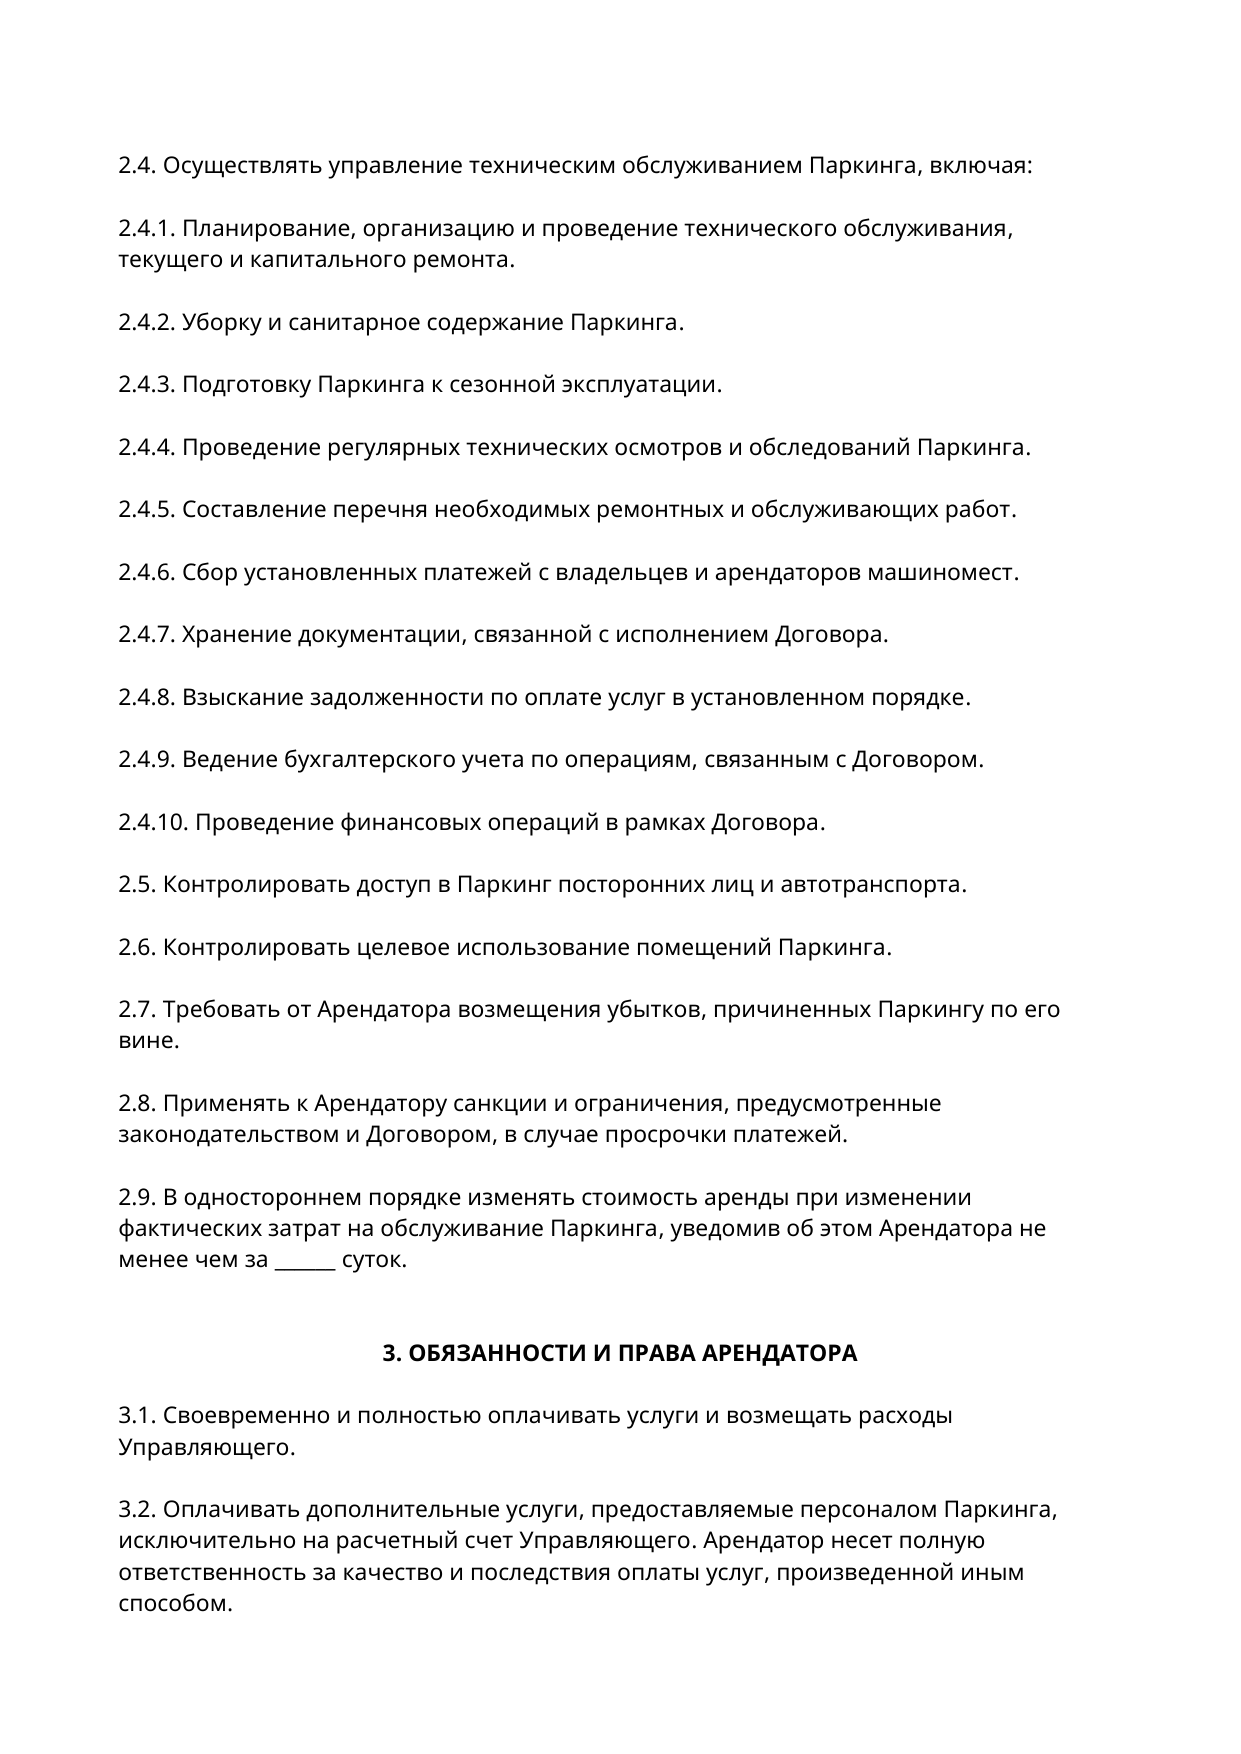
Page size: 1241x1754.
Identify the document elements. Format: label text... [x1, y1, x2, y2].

text 2.4.9. Ведение бухгалтерского учета по операциям, связанным с Договором. [118, 743, 1122, 774]
text 3. ОБЯЗАННОСТИ И ПРАВА АРЕНДАТОРА [118, 1337, 1122, 1368]
text 2.6. Контролировать целевое использование помещений Паркинга. [118, 931, 1122, 962]
text 2.4.4. Проведение регулярных технических осмотров и обследований Паркинга. [118, 431, 1122, 462]
text 3.1. Своевременно и полностью оплачивать услуги и возмещать расходы Управляющего. [118, 1399, 1122, 1462]
text 2.8. Применять к Арендатору санкции и ограничения, предусмотренные законодательством и Договором, в случае просрочки платежей. [118, 1087, 1122, 1149]
text 2.4.3. Подготовку Паркинга к сезонной эксплуатации. [118, 368, 1122, 399]
text 2.4.2. Уборку и санитарное содержание Паркинга. [118, 306, 1122, 337]
text 2.4.8. Взыскание задолженности по оплате услуг в установленном порядке. [118, 681, 1122, 712]
text 2.4.5. Составление перечня необходимых ремонтных и обслуживающих работ. [118, 493, 1122, 524]
text 2.4. Осуществлять управление техническим обслуживанием Паркинга, включая: [118, 149, 1122, 181]
text 2.9. В одностороннем порядке изменять стоимость аренды при изменении фактических затрат на обслуживание Паркинга, уведомив об этом Арендатора не менее чем за ______ суток. [118, 1181, 1122, 1274]
text 2.4.7. Хранение документации, связанной с исполнением Договора. [118, 618, 1122, 649]
text 2.7. Требовать от Арендатора возмещения убытков, причиненных Паркингу по его вине. [118, 993, 1122, 1056]
text 2.4.1. Планирование, организацию и проведение технического обслуживания, текущего и капитального ремонта. [118, 212, 1122, 274]
text 3.2. Оплачивать дополнительные услуги, предоставляемые персоналом Паркинга, исключительно на расчетный счет Управляющего. Арендатор несет полную ответственность за качество и последствия оплаты услуг, произведенной иным способом. [118, 1493, 1122, 1618]
text 2.4.10. Проведение финансовых операций в рамках Договора. [118, 806, 1122, 837]
text 2.4.6. Сбор установленных платежей с владельцев и арендаторов машиномест. [118, 556, 1122, 587]
text 2.5. Контролировать доступ в Паркинг посторонних лиц и автотранспорта. [118, 868, 1122, 899]
